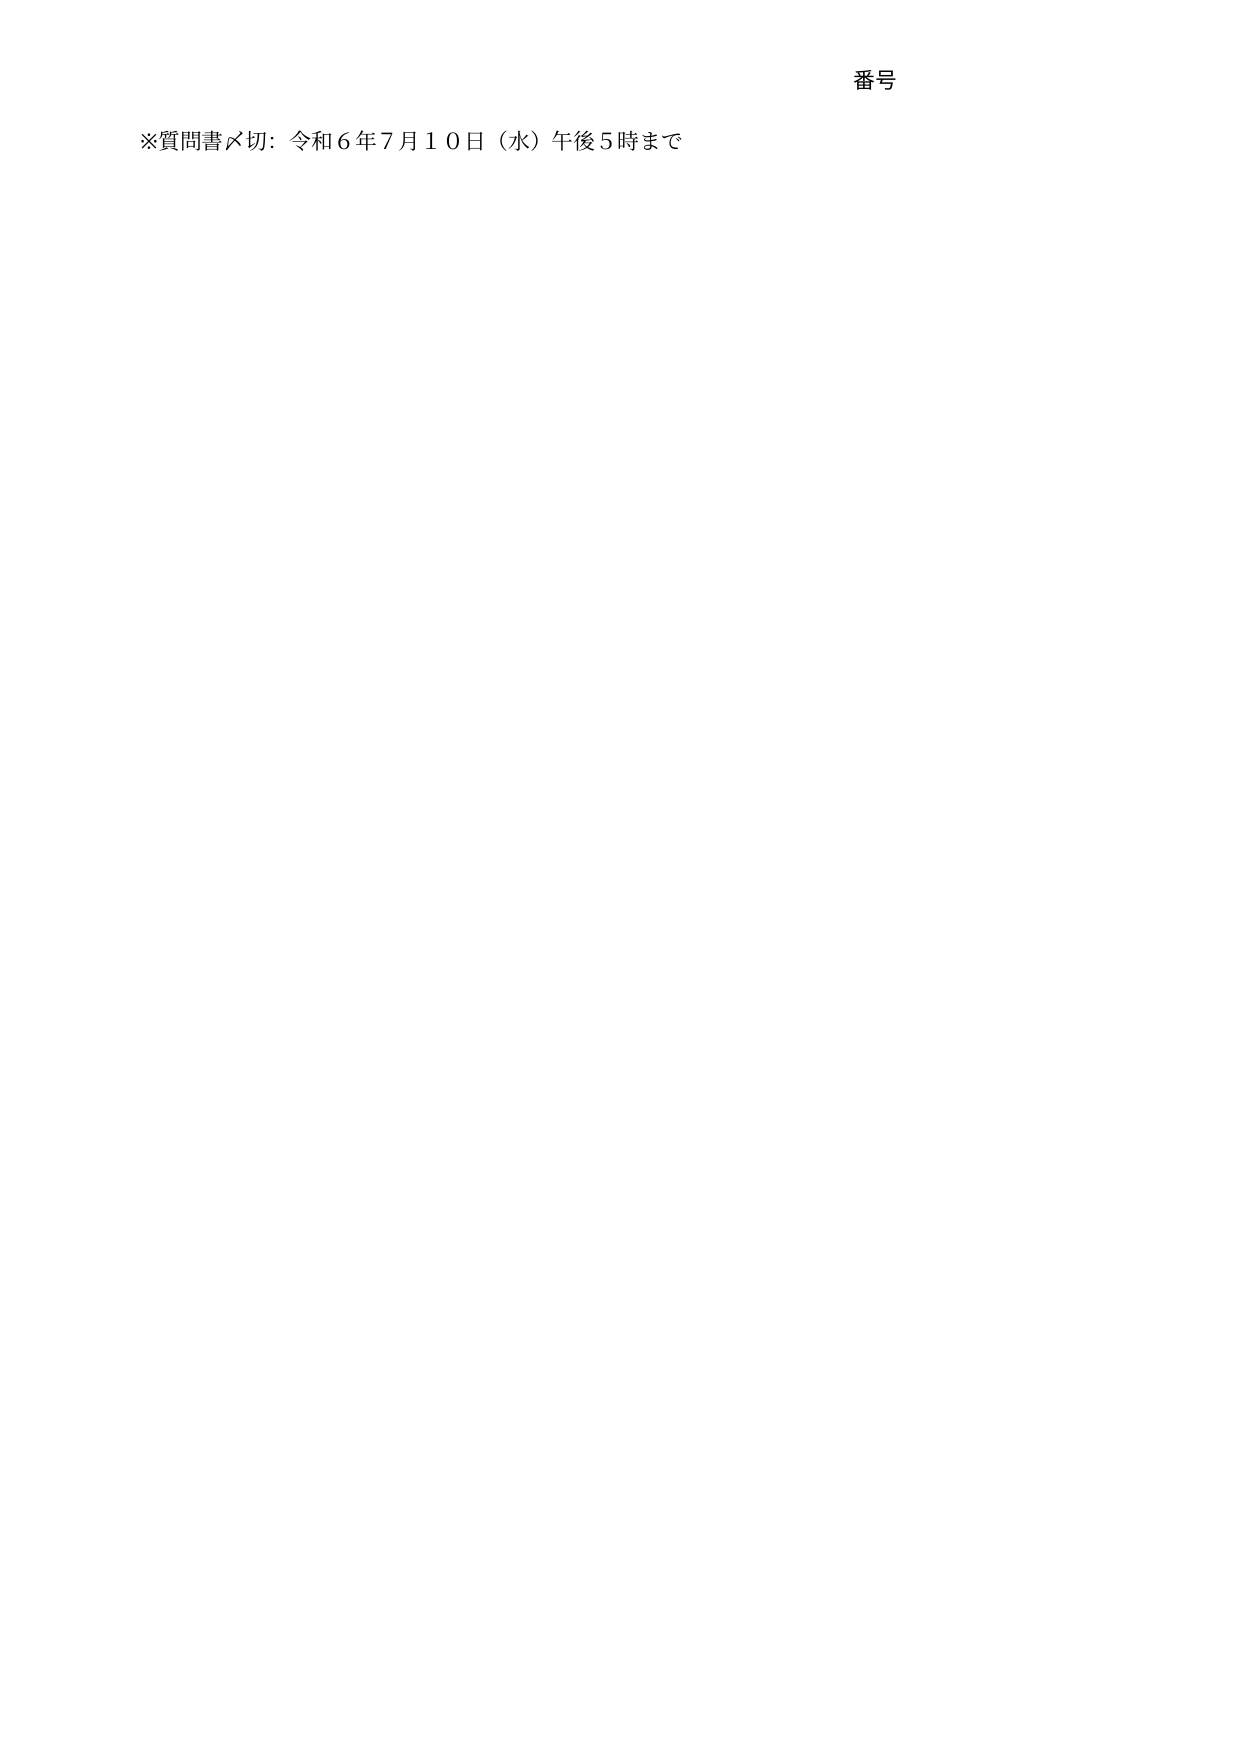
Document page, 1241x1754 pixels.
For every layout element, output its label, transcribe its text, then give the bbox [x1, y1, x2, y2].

text ※質問書〆切：令和６年７月１０日（水）午後５時まで [118, 124, 1034, 156]
